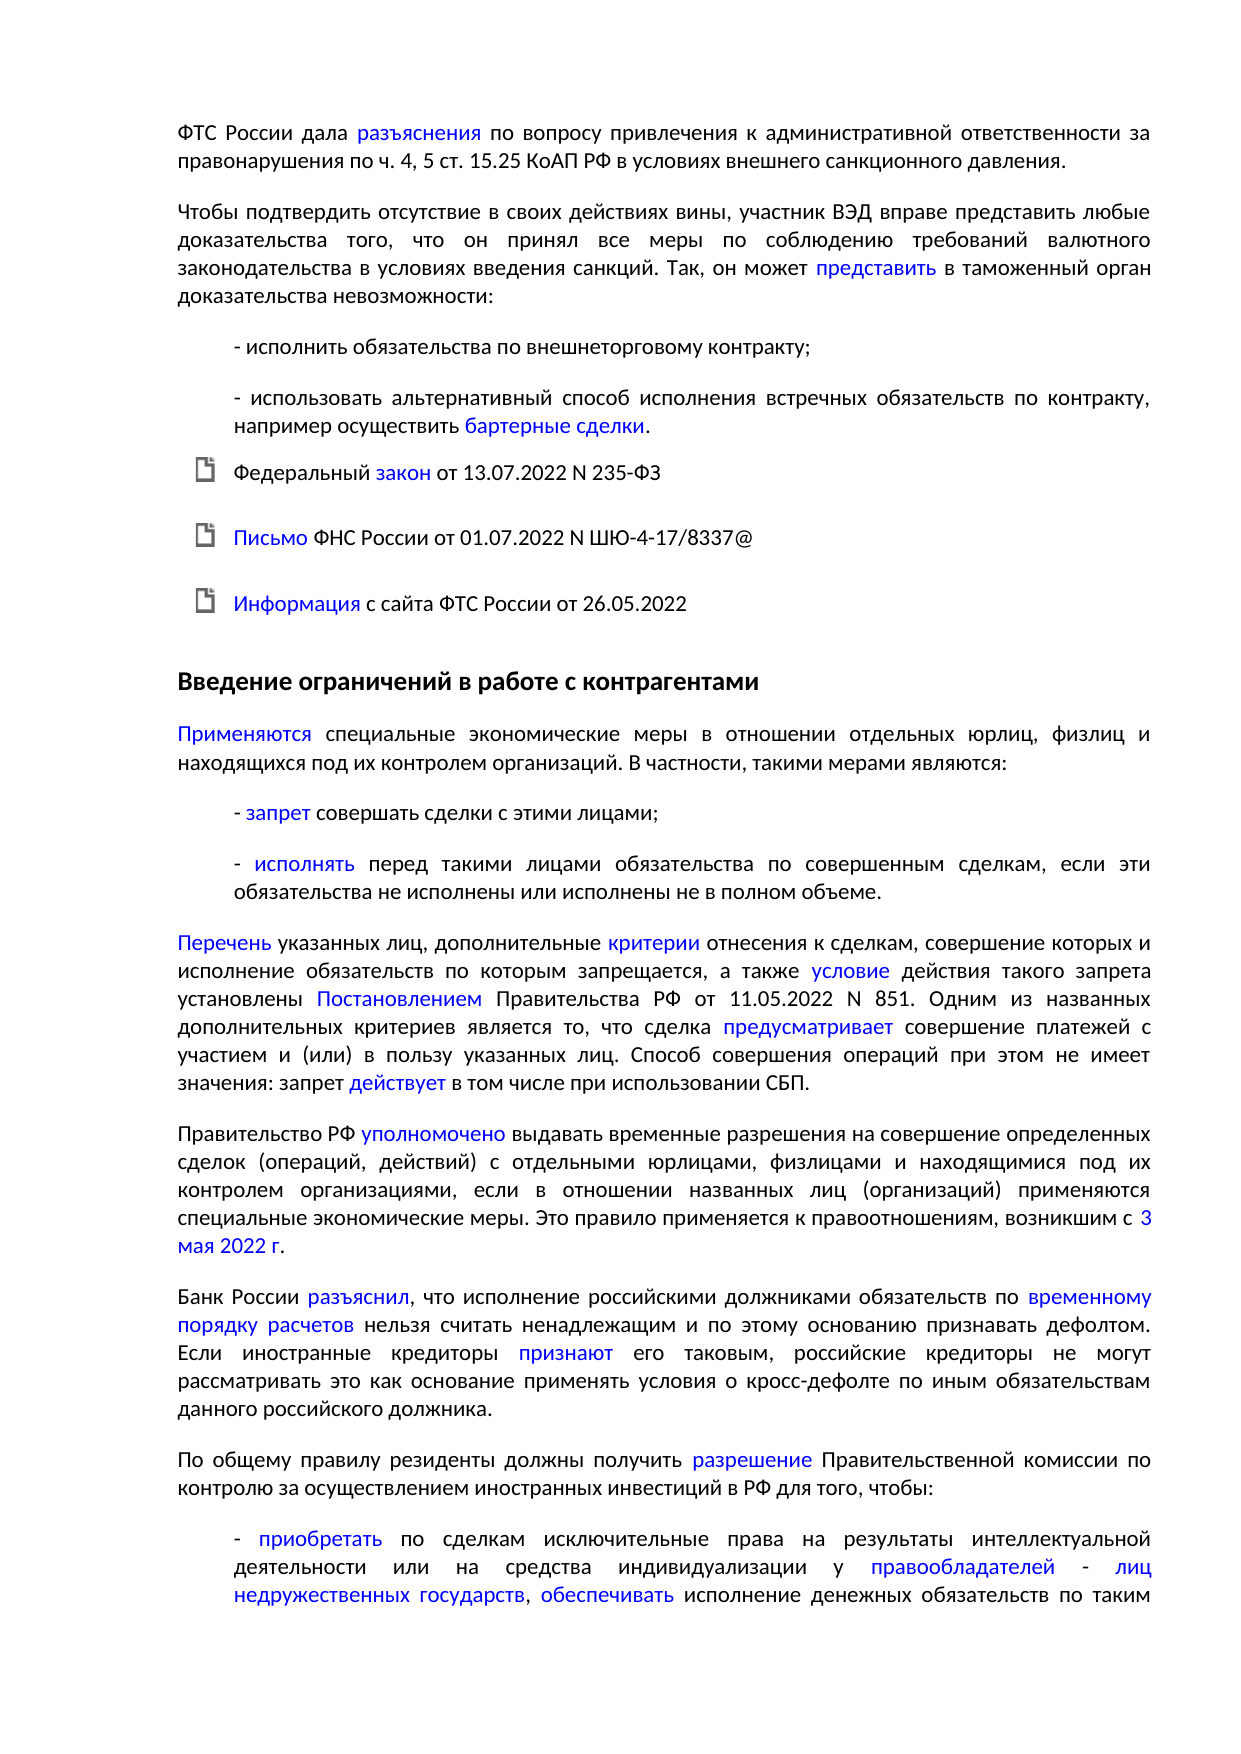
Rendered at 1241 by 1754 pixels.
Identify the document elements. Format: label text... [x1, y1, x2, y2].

picture [195, 457, 215, 482]
text Правительство РФ уполномочено выдавать временные разрешения на совершение определенных сделок (операций, действий) с отдельными юрлицами, физлицами и находящимися под их контролем организациями, если в отношении названных лиц (организаций) применяются специальные экономические меры. Это правило применяется к правоотношениям, возникшим с 3 мая 2022 г. [177, 1119, 1152, 1259]
picture [195, 523, 215, 547]
text - исполнять перед такими лицами обязательства по совершенным сделкам, если эти обязательства не исполнены или исполнены не в полном объеме. [233, 849, 1152, 906]
text Банк России разъяснил, что исполнение российскими должниками обязательств по временному порядку расчетов нельзя считать ненадлежащим и по этому основанию признавать дефолтом. Если иностранные кредиторы признают его таковым, российские кредиторы не могут рассматривать это как основание применять условия о кросс-дефолте по иным обязательствам данного российского должника. [177, 1282, 1152, 1423]
text Чтобы подтвердить отсутствие в своих действиях вины, участник ВЭД вправе представить любые доказательства того, что он принял все меры по соблюдению требований валютного законодательства в условиях введения санкций. Так, он может представить в таможенный орган доказательства невозможности: [177, 197, 1152, 309]
text - исполнить обязательства по внешнеторговому контракту; [233, 332, 1152, 360]
text Введение ограничений в работе с контрагентами [177, 664, 1152, 697]
text По общему правилу резиденты должны получить разрешение Правительственной комиссии по контролю за осуществлением иностранных инвестиций в РФ для того, чтобы: [177, 1446, 1152, 1502]
text Перечень указанных лиц, дополнительные критерии отнесения к сделкам, совершение которых и исполнение обязательств по которым запрещается, а также условие действия такого запрета установлены Постановлением Правительства РФ от 11.05.2022 N 851. Одним из названных дополнительных критериев является то, что сделка предусматривает совершение платежей с участием и (или) в пользу указанных лиц. Способ совершения операций при этом не имеет значения: запрет действует в том числе при использовании СБП. [177, 928, 1152, 1097]
picture [195, 588, 215, 613]
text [233, 1524, 1152, 1608]
text ФТС России дала разъяснения по вопросу привлечения к административной ответственности за правонарушения по ч. 4, 5 ст. 15.25 КоАП РФ в условиях внешнего санкционного давления. [177, 118, 1152, 174]
text Применяются специальные экономические меры в отношении отдельных юрлиц, физлиц и находящихся под их контролем организаций. В частности, такими мерами являются: [177, 719, 1152, 776]
text - запрет совершать сделки с этими лицами; [233, 798, 1152, 827]
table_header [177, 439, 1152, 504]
text - использовать альтернативный способ исполнения встречных обязательств по контракту, например осуществить бартерные сделки. [233, 383, 1152, 439]
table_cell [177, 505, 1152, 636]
